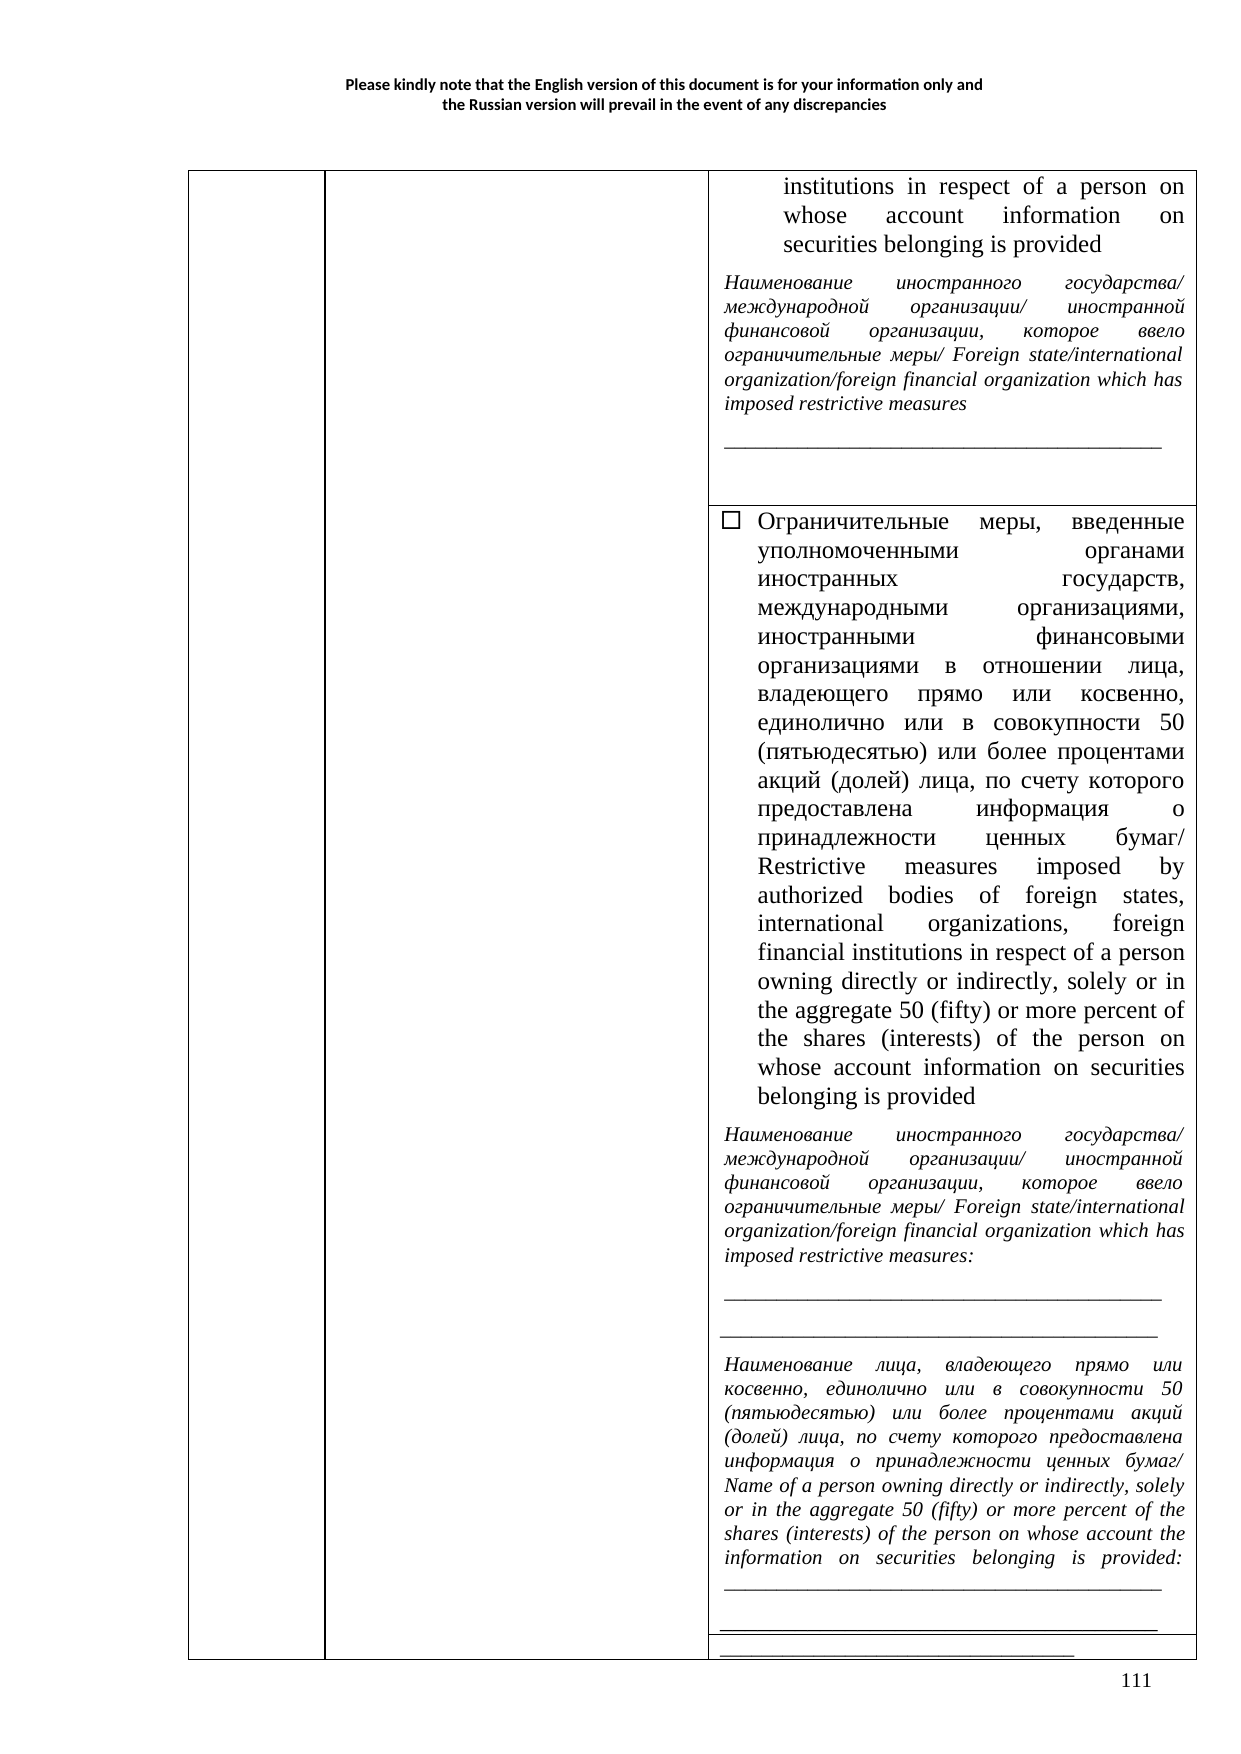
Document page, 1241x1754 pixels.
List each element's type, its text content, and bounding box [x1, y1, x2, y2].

table_cell Ограничительные меры, введенные уполномоченными органами иностранных государств, международными организациями, иностранными финансовыми организациями в отношении лица, владеющего прямо или косвенно, единолично или в совокупности 50 (пятьюдесятью) или более процентами акций (долей) лица, по счету которого предоставлена информация о принадлежности ценных бумаг/ Restrictive measures imposed by authorized bodies of foreign states, international organizations, foreign financial institutions in respect of a person owning directly or indirectly, solely or in the aggregate 50 (fifty) or more percent of the shares (interests) of the person on whose account information on securities belonging is provided Наименование иностранного государства/ международной организации/ иностранной финансовой организации, которое ввело ограничительные меры/ Foreign state/international organization/foreign financial organization which has imposed restrictive measures: __________________________________________ __________________________________________ Наименование лица, владеющего прямо или косвенно, единолично или в совокупности 50 (пятьюдесятью) или более процентами акций (долей) лица, по счету которого предоставлена информация о принадлежности ценных бумаг/ Name of a person owning directly or indirectly, solely or in the aggregate 50 (fifty) or more percent of the shares (interests) of the person on whose account the information on securities belonging is provided: __________________________________________ ___________________________________ [709, 506, 1196, 1634]
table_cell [709, 171, 1196, 505]
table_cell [326, 171, 708, 1659]
table_cell [189, 171, 324, 1659]
table_cell __________________________________ [709, 1635, 1196, 1659]
